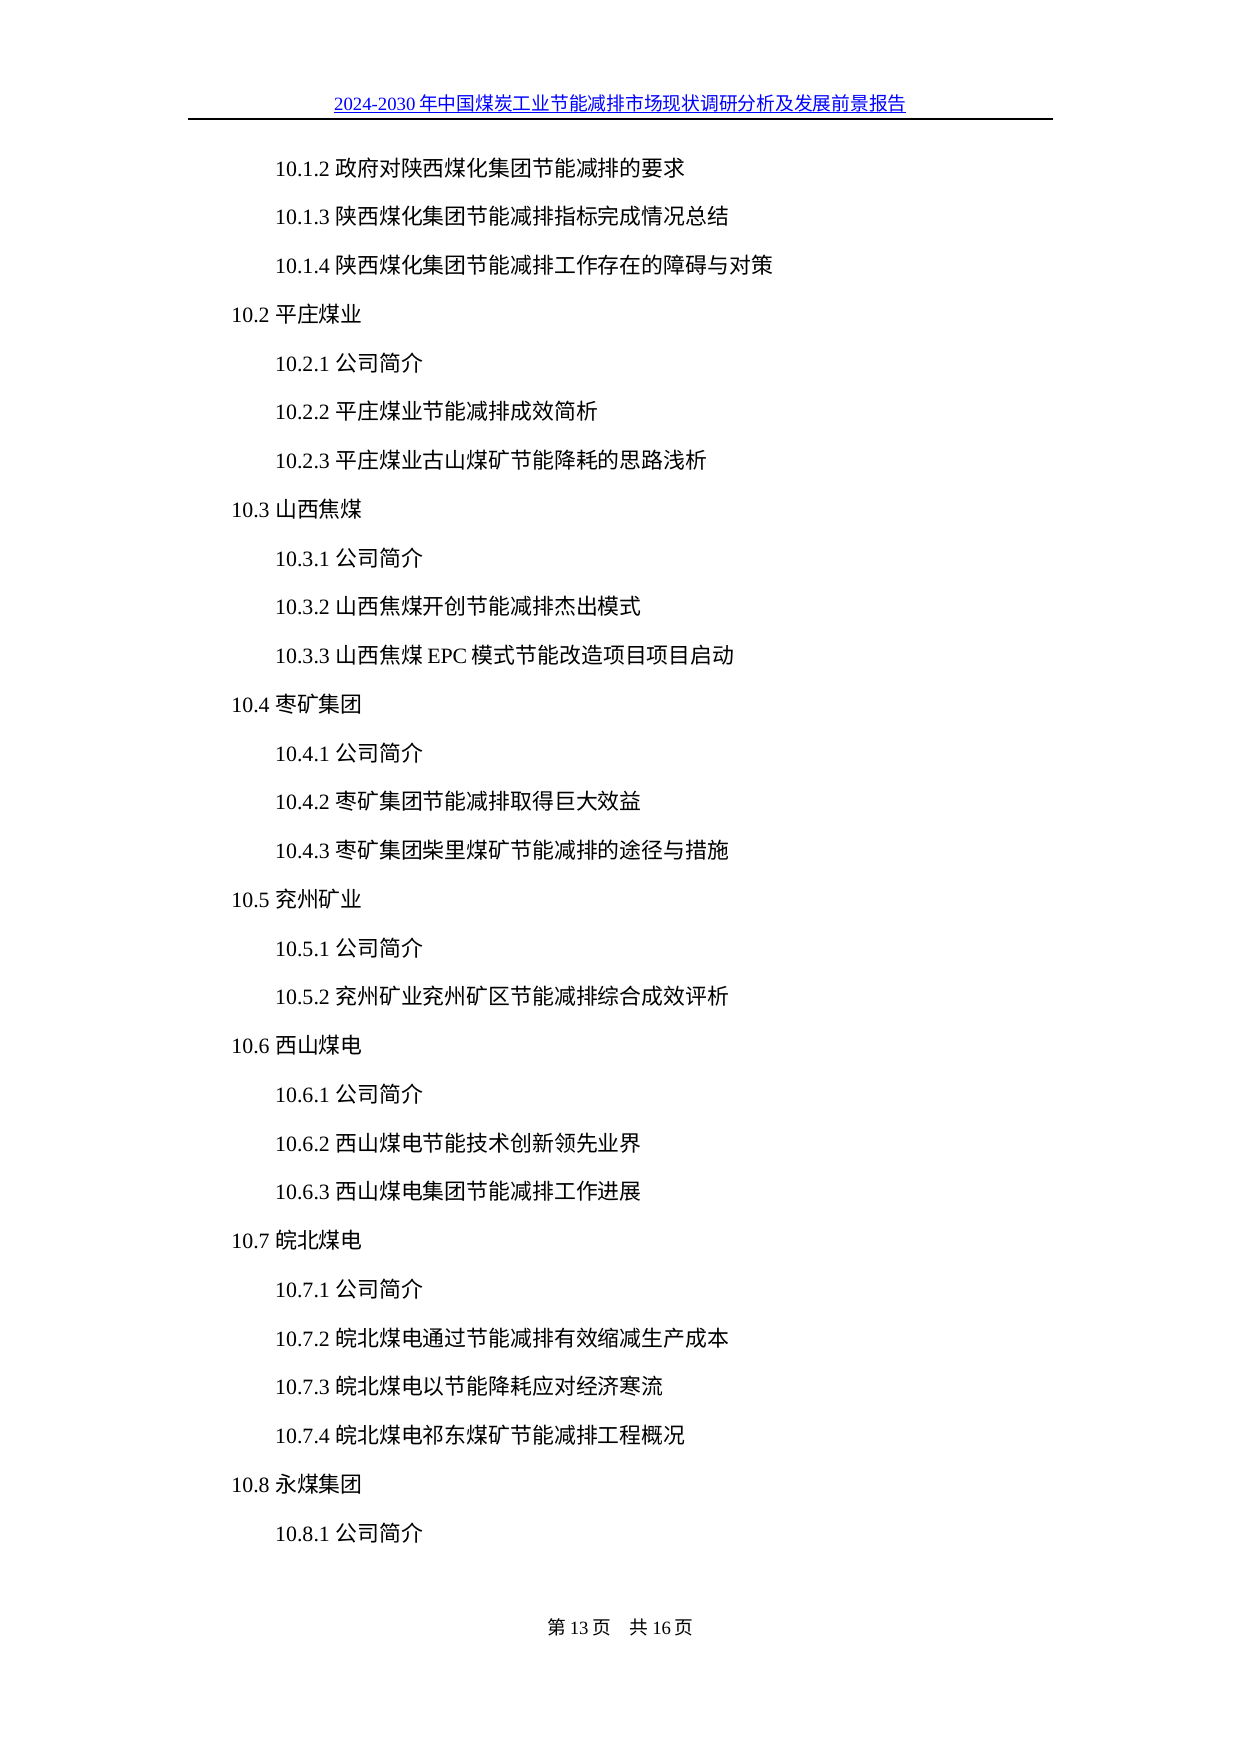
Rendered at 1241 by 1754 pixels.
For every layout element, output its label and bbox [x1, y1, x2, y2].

text [187, 150, 1053, 1548]
